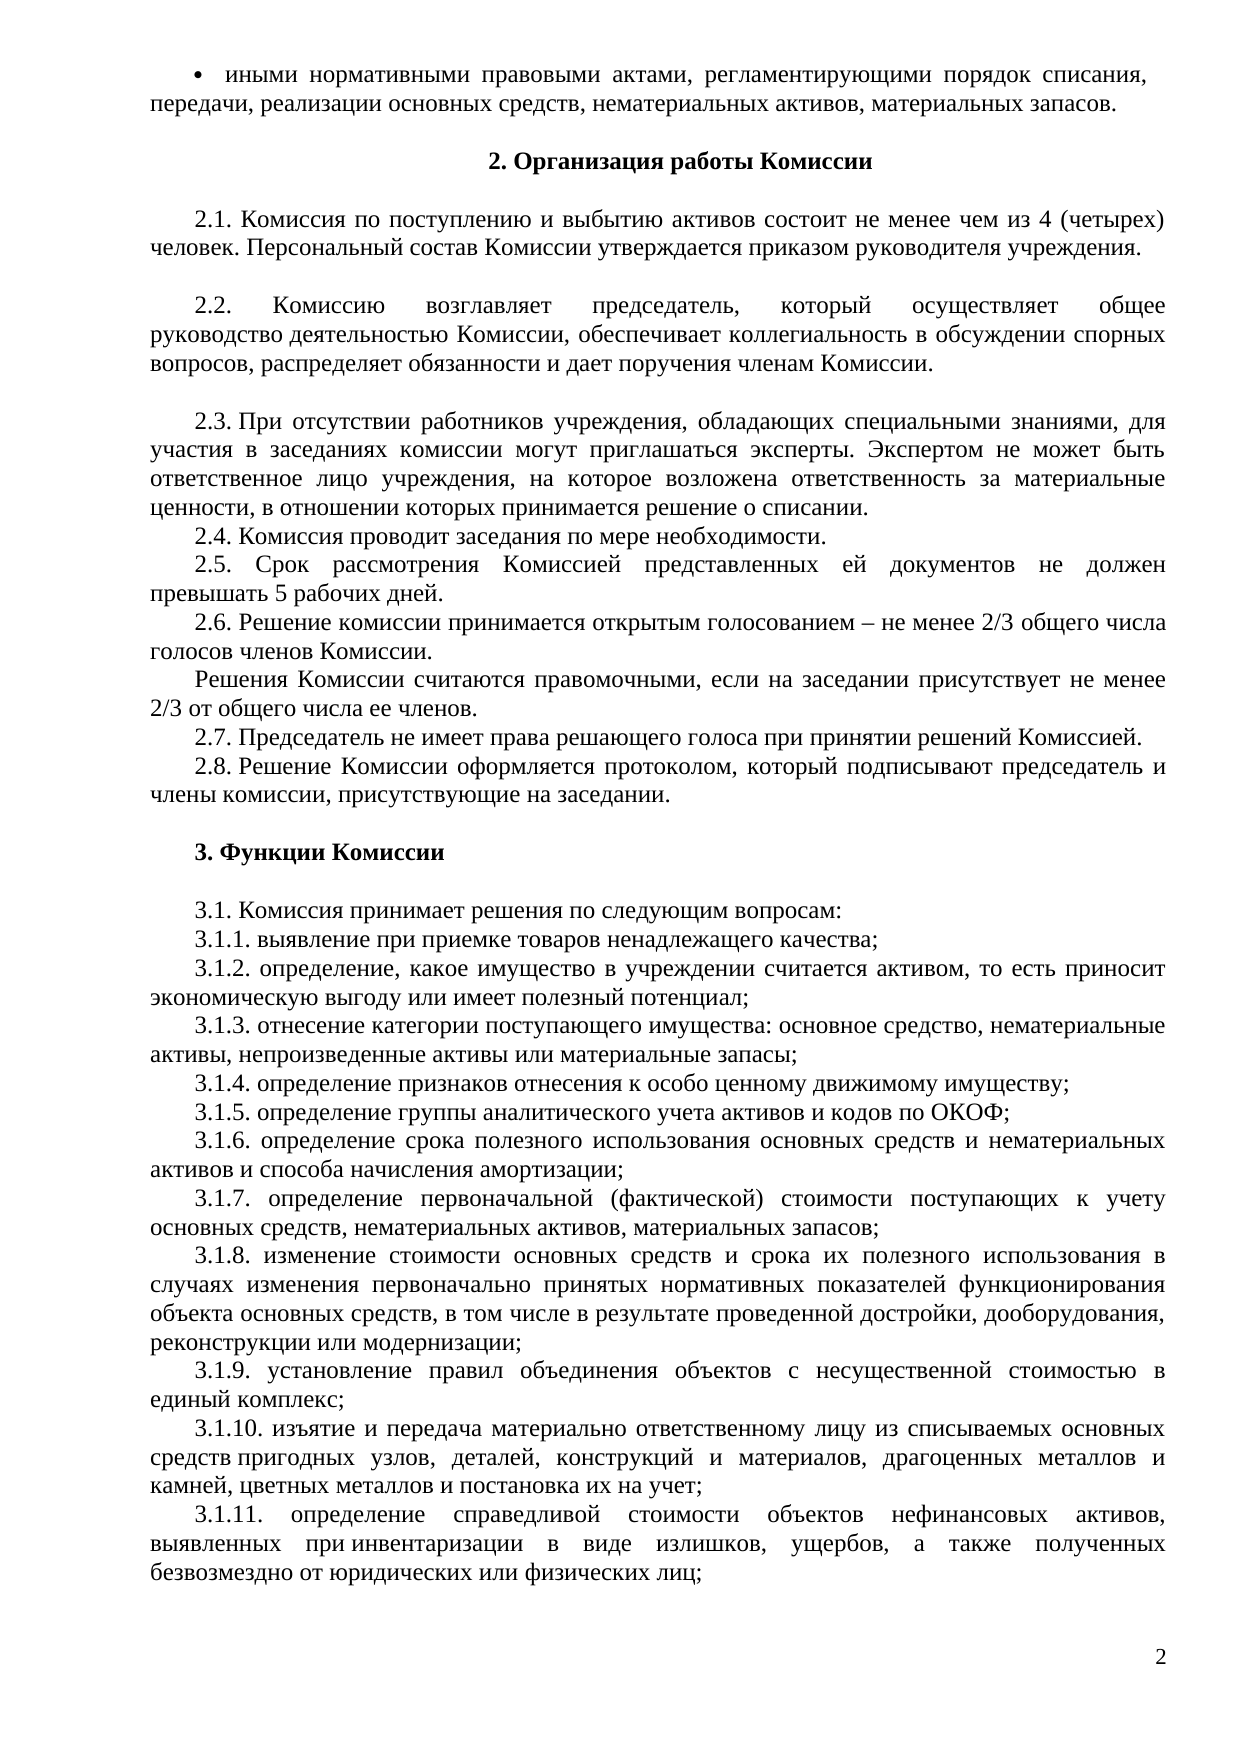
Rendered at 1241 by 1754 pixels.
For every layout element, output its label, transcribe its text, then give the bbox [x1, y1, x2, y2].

text 3. Функции Комиссии [150, 837, 1166, 866]
text 3.1.9. установление правил объединения объектов с несущественной стоимостью в единый комплекс; [150, 1355, 1166, 1413]
text 2. Организация работы Комиссии [150, 146, 1166, 174]
text 3.1.10. изъятие и передача материально ответственному лицу из списываемых основных средств пригодных узлов, деталей, конструкций и материалов, драгоценных металлов и камней, цветных металлов и постановка их на учет; [150, 1413, 1166, 1499]
text 3.1. Комиссия принимает решения по следующим вопросам: [150, 895, 1166, 924]
text 3.1.3. отнесение категории поступающего имущества: основное средство, нематериальные активы, непроизведенные активы или материальные запасы; [150, 1010, 1166, 1068]
text 3.1.8. изменение стоимости основных средств и срока их полезного использования в случаях изменения первоначально принятых нормативных показателей функционирования объекта основных средств, в том числе в результате проведенной достройки, дооборудования, реконструкции или модернизации; [150, 1240, 1166, 1355]
text 3.1.2. определение, какое имущество в учреждении считается активом, то есть приносит экономическую выгоду или имеет полезный потенциал; [150, 953, 1166, 1010]
text 2.4. Комиссия проводит заседания по мере необходимости. [150, 521, 1166, 549]
list иными нормативными правовыми актами, регламентирующими порядок списания, передачи, реализации основных средств, нематериальных активов, материальных запасов. [150, 59, 1148, 117]
text 3.1.11. определение справедливой стоимости объектов нефинансовых активов, выявленных при инвентаризации в виде излишков, ущербов, а также полученных безвозмездно от юридических или физических лиц; [150, 1499, 1166, 1585]
text 2.7. Председатель не имеет права решающего голоса при принятии решений Комиссией. [150, 722, 1166, 751]
text 2.6. Решение комиссии принимается открытым голосованием – не менее 2/3 общего числа голосов членов Комиссии. [150, 607, 1166, 664]
text 2.1. Комиссия по поступлению и выбытию активов состоит не менее чем из 4 (четырех) человек. Персональный состав Комиссии утверждается приказом руководителя учреждения. [150, 204, 1166, 261]
text 3.1.1. выявление при приемке товаров ненадлежащего качества; [150, 924, 1166, 953]
text 3.1.4. определение признаков отнесения к особо ценному движимому имуществу; [150, 1068, 1166, 1097]
text 3.1.6. определение срока полезного использования основных средств и нематериальных активов и способа начисления амортизации; [150, 1125, 1166, 1183]
text 2.5. Срок рассмотрения Комиссией представленных ей документов не должен превышать 5 рабочих дней. [150, 549, 1166, 607]
text 3.1.5. определение группы аналитического учета активов и кодов по ОКОФ; [150, 1097, 1166, 1125]
text 2.3. При отсутствии работников учреждения, обладающих специальными знаниями, для участия в заседаниях комиссии могут приглашаться эксперты. Экспертом не может быть ответственное лицо учреждения, на которое возложена ответственность за материальные ценности, в отношении которых принимается решение о списании. [150, 406, 1166, 521]
text 2.2. Комиссию возглавляет председатель, который осуществляет общее руководство деятельностью Комиссии, обеспечивает коллегиальность в обсуждении спорных вопросов, распределяет обязанности и дает поручения членам Комиссии. [150, 290, 1166, 377]
text 2.8. Решение Комиссии оформляется протоколом, который подписывают председатель и члены комиссии, присутствующие на заседании. [150, 751, 1166, 808]
text 3.1.7. определение первоначальной (фактической) стоимости поступающих к учету основных средств, нематериальных активов, материальных запасов; [150, 1183, 1166, 1240]
text Решения Комиссии считаются правомочными, если на заседании присутствует не менее 2/3 от общего числа ее членов. [150, 664, 1166, 722]
